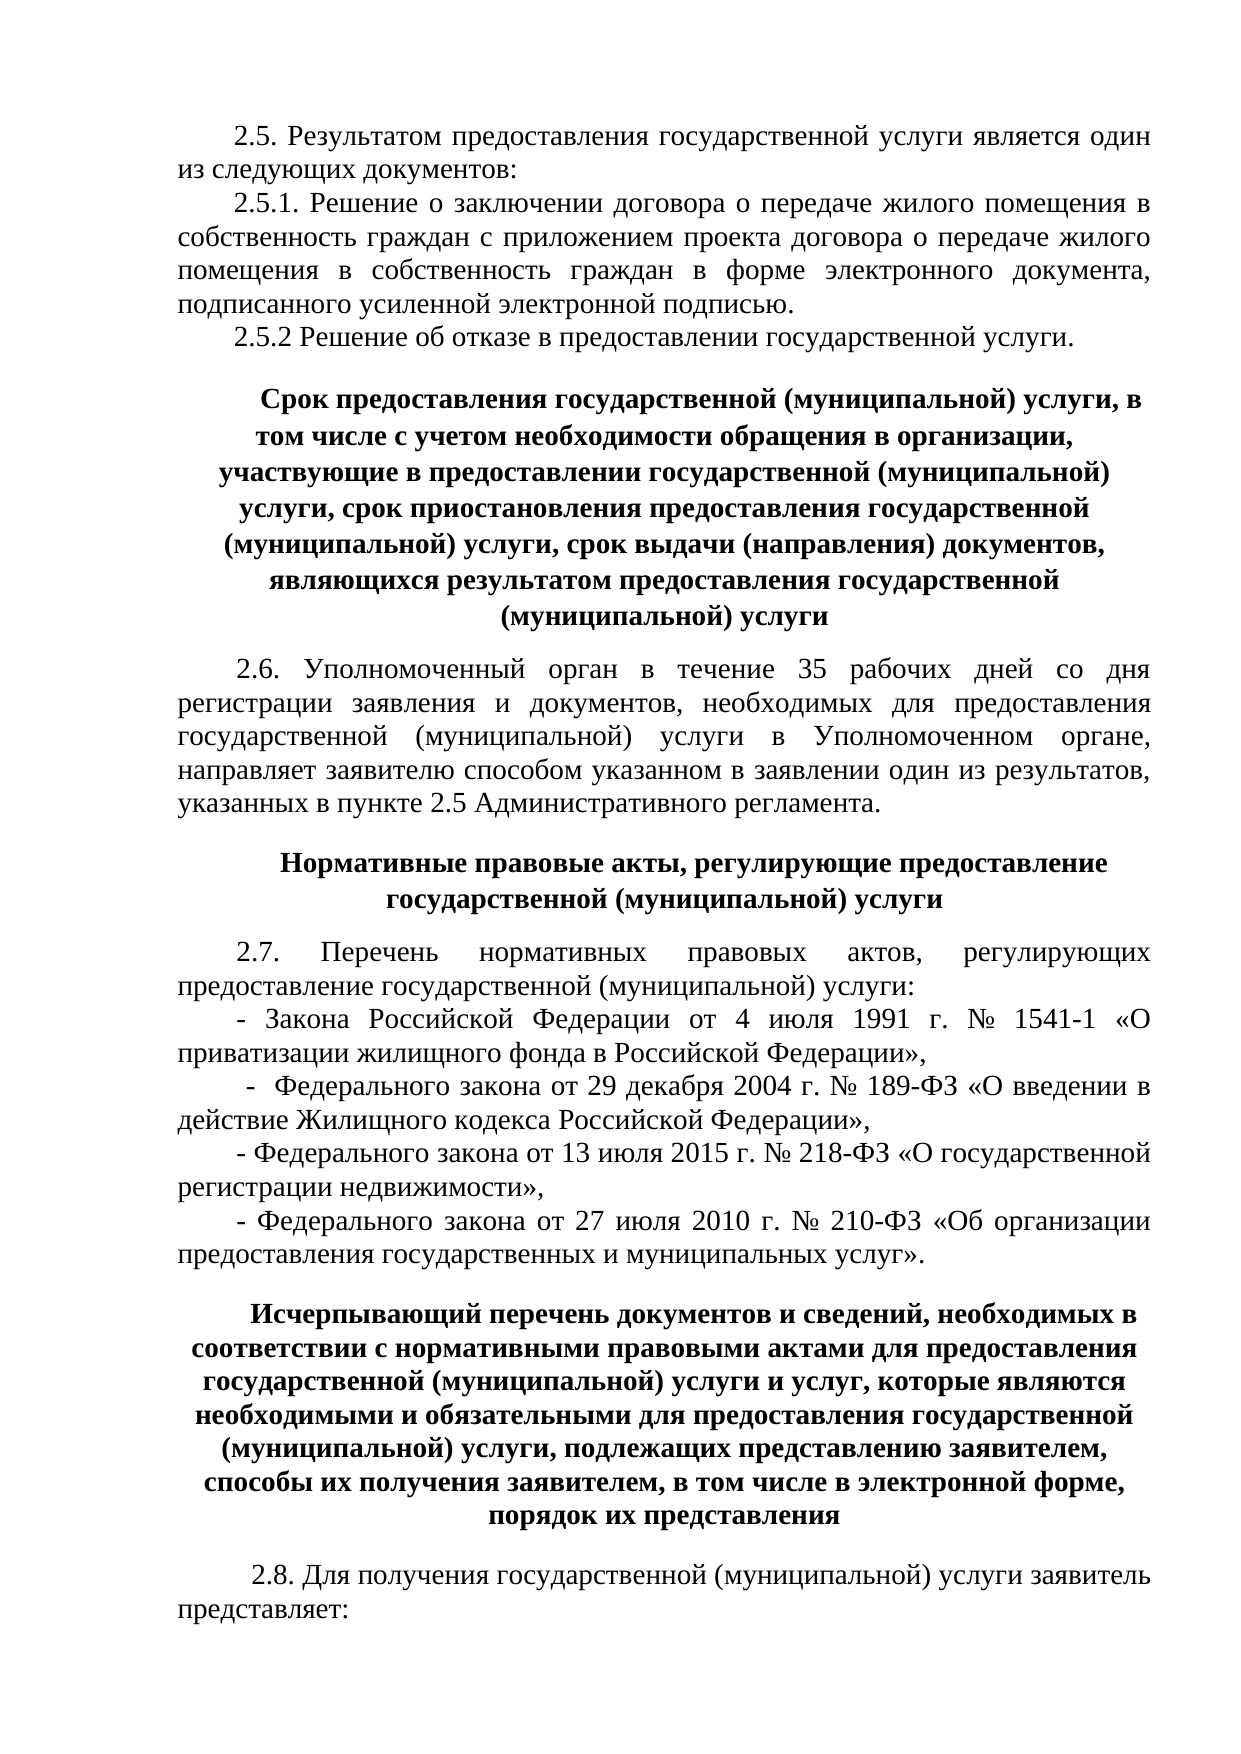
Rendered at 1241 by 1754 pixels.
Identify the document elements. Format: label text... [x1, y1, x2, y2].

text Исчерпывающий перечень документов и сведений, необходимых в соответствии с нормативными правовыми актами для предоставления государственной (муниципальной) услуги и услуг, которые являются необходимыми и обязательными для предоставления государственной (муниципальной) услуги, подлежащих представлению заявителем, способы их получения заявителем, в том числе в электронной форме, порядок их представления [177, 1296, 1152, 1531]
text - Федерального закона от 29 декабря 2004 г. № 189-ФЗ «О введении в действие Жилищного кодекса Российской Федерации», [177, 1068, 1152, 1136]
text 2.5.2 Решение об отказе в предоставлении государственной услуги. [177, 319, 1152, 353]
text Срок предоставления государственной (муниципальной) услуги, в том числе с учетом необходимости обращения в организации, участвующие в предоставлении государственной (муниципальной) услуги, срок приостановления предоставления государственной (муниципальной) услуги, срок выдачи (направления) документов, являющихся результатом предоставления государственной (муниципальной) услуги [177, 382, 1152, 632]
text 2.5.1. Решение о заключении договора о передаче жилого помещения в собственность граждан с приложением проекта договора о передаче жилого помещения в собственность граждан в форме электронного документа, подписанного усиленной электронной подписью. [177, 185, 1152, 319]
text - Федерального закона от 27 июля 2010 г. № 210-ФЗ «Об организации предоставления государственных и муниципальных услуг». [177, 1203, 1152, 1270]
text 2.5. Результатом предоставления государственной услуги является один из следующих документов: [177, 118, 1152, 185]
text 2.6. Уполномоченный орган в течение 35 рабочих дней со дня регистрации заявления и документов, необходимых для предоставления государственной (муниципальной) услуги в Уполномоченном органе, направляет заявителю способом указанном в заявлении один из результатов, указанных в пункте 2.5 Административного регламента. [177, 651, 1152, 819]
text 2.7. Перечень нормативных правовых актов, регулирующих предоставление государственной (муниципальной) услуги: [177, 934, 1152, 1001]
text Нормативные правовые акты, регулирующие предоставление государственной (муниципальной) услуги [177, 845, 1152, 915]
text - Федерального закона от 13 июля 2015 г. № 218-ФЗ «О государственной регистрации недвижимости», [177, 1136, 1152, 1203]
text - Закона Российской Федерации от 4 июля 1991 г. № 1541-1 «О приватизации жилищного фонда в Российской Федерации», [177, 1001, 1152, 1068]
text 2.8. Для получения государственной (муниципальной) услуги заявитель представляет: [177, 1557, 1152, 1624]
